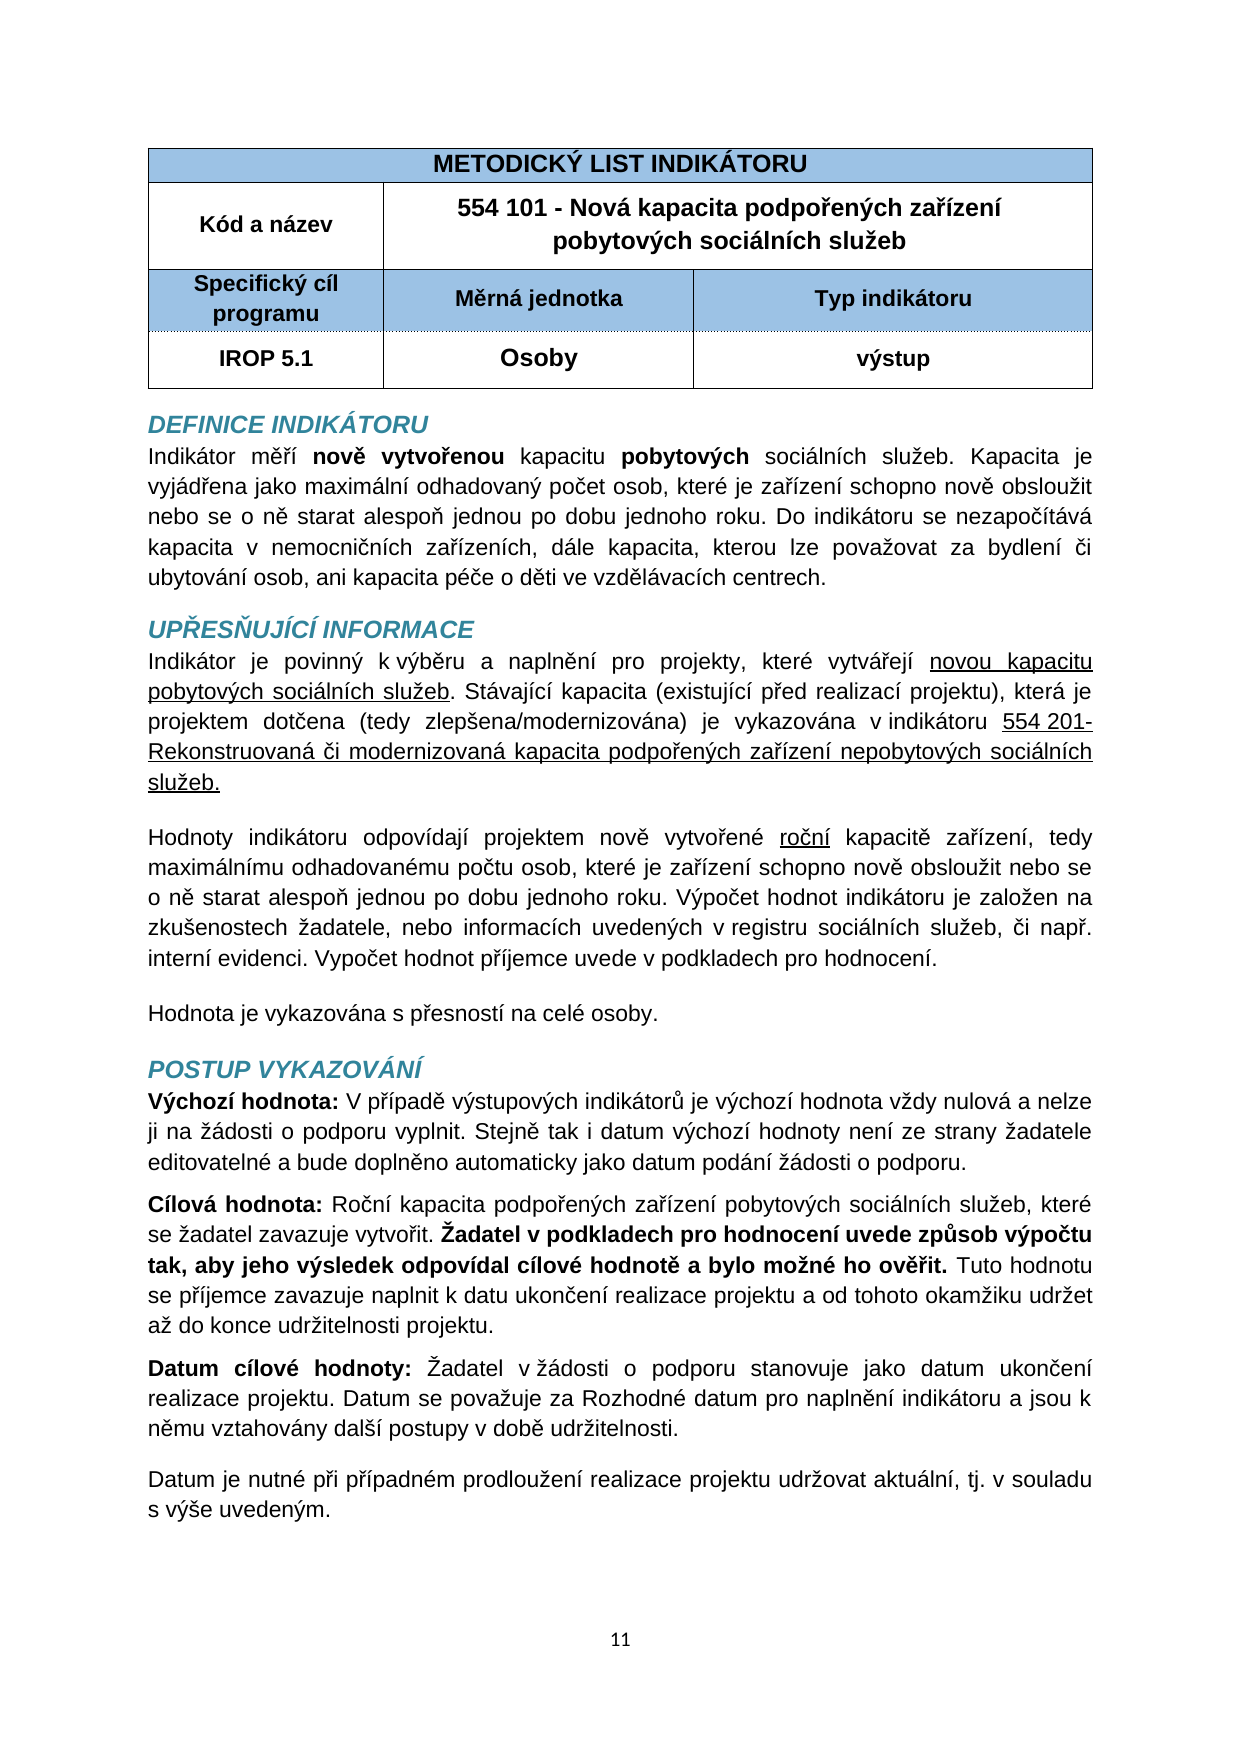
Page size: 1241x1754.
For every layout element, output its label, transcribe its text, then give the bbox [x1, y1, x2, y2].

text Cílová hodnota: Roční kapacita podpořených zařízení pobytových sociálních služeb, které se žadatel zavazuje vytvořit. Žadatel v podkladech pro hodnocení uvede způsob výpočtu tak, aby jeho výsledek odpovídal cílové hodnotě a bylo možné ho ověřit. Tuto hodnotu se příjemce zavazuje naplnit k datu ukončení realizace projektu a od tohoto okamžiku udržet až do konce udržitelnosti projektu. [148, 1191, 1093, 1338]
table_cell 554 101 - Nová kapacita podpořených zařízení pobytových sociálních služeb [384, 183, 1092, 269]
text Výchozí hodnota: V případě výstupových indikátorů je výchozí hodnota vždy nulová a nelze ji na žádosti o podporu vyplnit. Stejně tak i datum výchozí hodnoty není ze strany žadatele editovatelné a bude doplněno automaticky jako datum podání žádosti o podporu. [148, 1088, 1093, 1175]
text postup vykazování [148, 1055, 1093, 1084]
text Datum cílové hodnoty: Žadatel v žádosti o podporu stanovuje jako datum ukončení realizace projektu. Datum se považuje za Rozhodné datum pro naplnění indikátoru a jsou k němu vztahovány další postupy v době udržitelnosti. [148, 1355, 1093, 1441]
table_cell Měrná jednotka [384, 270, 693, 331]
table_cell Kód a název [149, 183, 383, 269]
table_cell výstup [694, 331, 1092, 388]
text Hodnoty indikátoru odpovídají projektem nově vytvořené roční kapacitě zařízení, tedy maximálnímu odhadovanému počtu osob, které je zařízení schopno nově obsloužit nebo se o ně starat alespoň jednou po dobu jednoho roku. Výpočet hodnot indikátoru je založen na zkušenostech žadatele, nebo informacích uvedených v registru sociálních služeb, či např. interní evidenci. Vypočet hodnot příjemce uvede v podkladech pro hodnocení. [148, 824, 1093, 971]
text Indikátor měří nově vytvořenou kapacitu pobytových sociálních služeb. Kapacita je vyjádřena jako maximální odhadovaný počet osob, které je zařízení schopno nově obsloužit nebo se o ně starat alespoň jednou po dobu jednoho roku. Do indikátoru se nezapočítává kapacita v nemocničních zařízeních, dále kapacita, kterou lze považovat za bydlení či ubytování osob, ani kapacita péče o děti ve vzdělávacích centrech. [148, 443, 1093, 590]
text Datum je nutné při případném prodloužení realizace projektu udržovat aktuální, tj. v souladu s výše uvedeným. [148, 1466, 1093, 1523]
text Indikátor je povinný k výběru a naplnění pro projekty, které vytvářejí novou kapacitu pobytových sociálních služeb. Stávající kapacita (existující před realizací projektu), která je projektem dotčena (tedy zlepšena/modernizována) je vykazována v indikátoru 554 201- Rekonstruovaná či modernizovaná kapacita podpořených zařízení nepobytových sociálních služeb. [148, 762, 1093, 795]
text Hodnota je vykazována s přesností na celé osoby. [148, 1000, 1093, 1026]
table_cell Specifický cíl programu [149, 270, 383, 331]
text Definice indikátoru [148, 410, 1075, 438]
table_header METODICKÝ LIST INDIKÁTORU [149, 149, 1092, 182]
table_cell Typ indikátoru [694, 270, 1092, 331]
text Indikátor je povinný k výběru a naplnění pro projekty, které vytvářejí novou kapacitu pobytových sociálních služeb. Stávající kapacita (existující před realizací projektu), která je projektem dotčena (tedy zlepšena/modernizována) je vykazována v indikátoru 554 201- Rekonstruovaná či modernizovaná kapacita podpořených zařízení nepobytových sociálních služeb. [148, 648, 1093, 761]
table_cell Osoby [384, 331, 693, 388]
table_cell IROP 5.1 [149, 331, 383, 388]
text Upřesňující informace [148, 615, 1075, 643]
